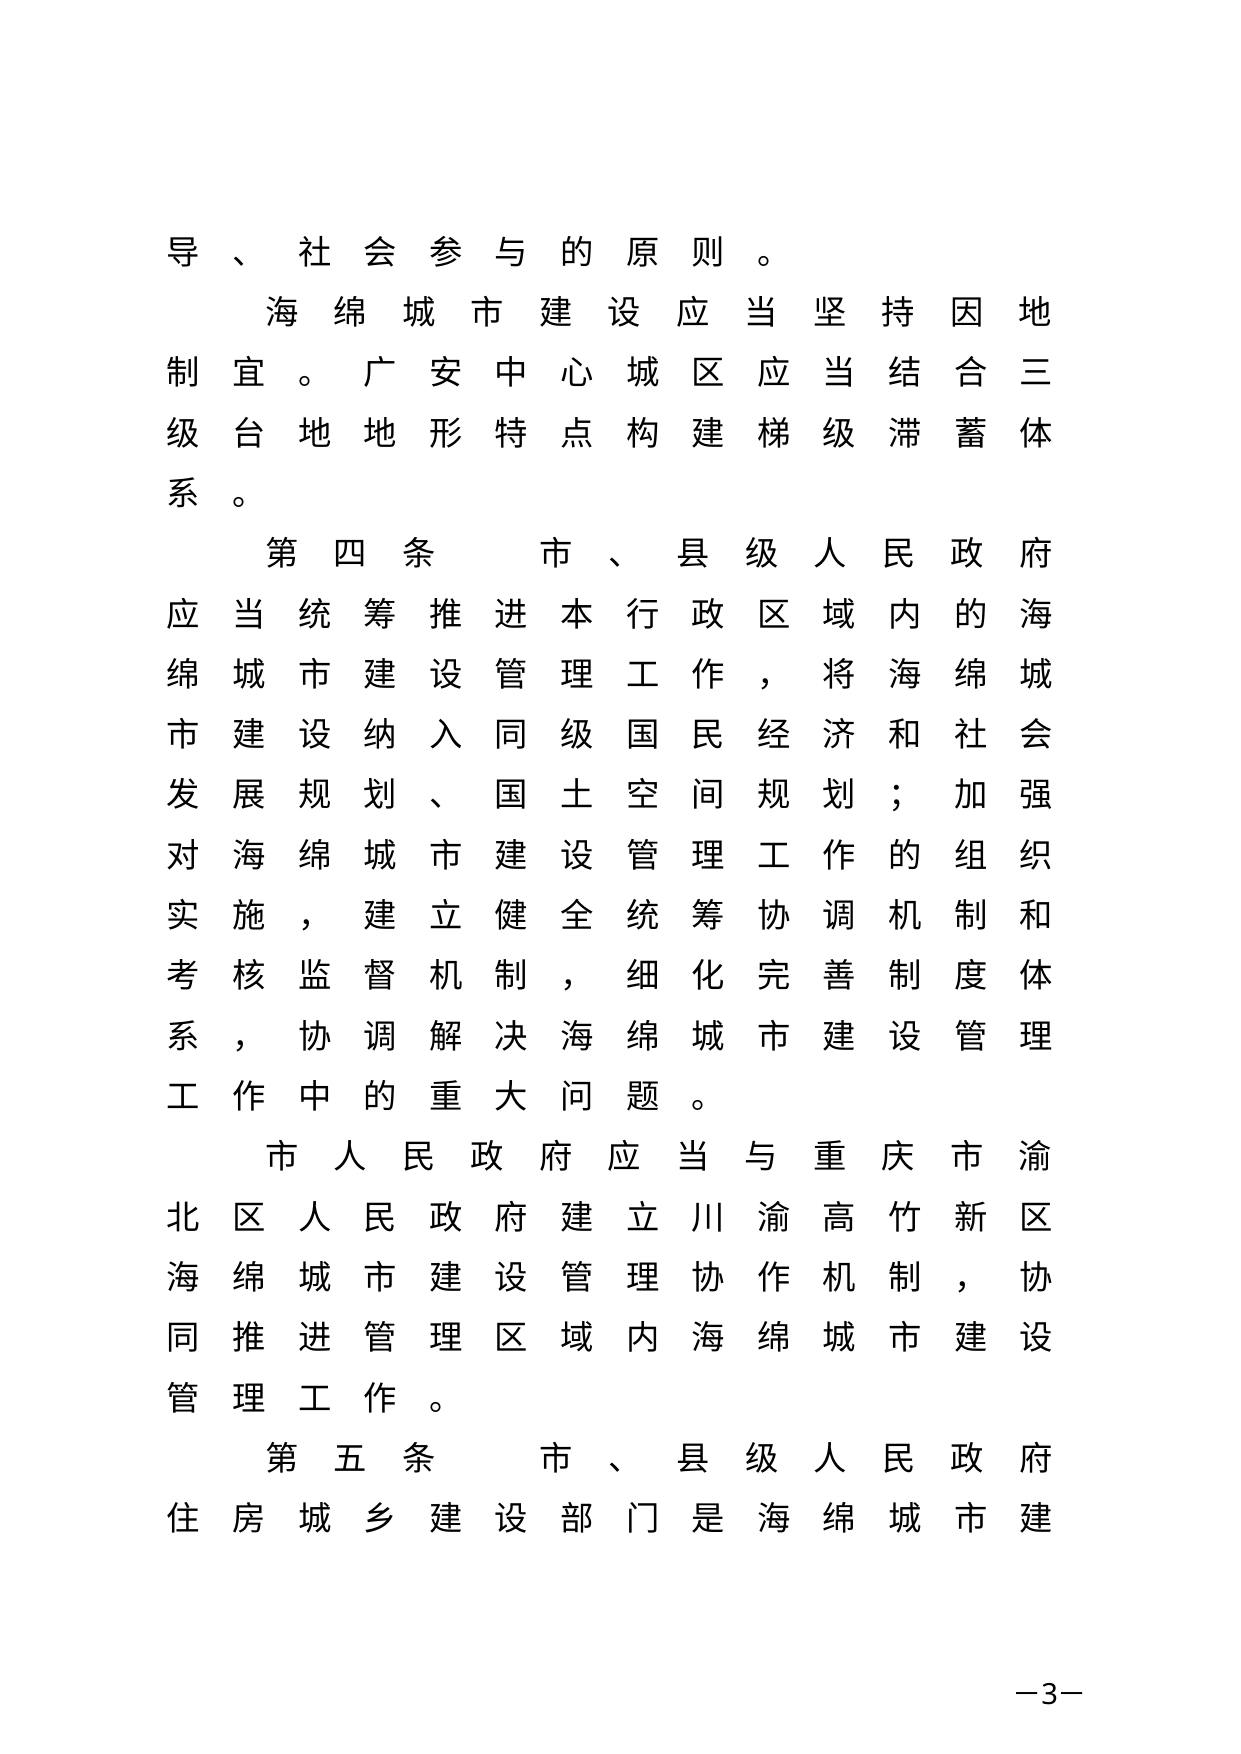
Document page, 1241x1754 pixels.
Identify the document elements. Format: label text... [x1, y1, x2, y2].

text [167, 1426, 1085, 1546]
text 海绵城市建设应当坚持因地制宜。广安中心城区应当结合三级台地地形特点构建梯级滞蓄体系。 [167, 280, 1085, 521]
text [167, 219, 1085, 280]
text 第四条 市、县级人民政府应当统筹推进本行政区域内的海绵城市建设管理工作，将海绵城市建设纳入同级国民经济和社会发展规划、国土空间规划；加强对海绵城市建设管理工作的组织实施，建立健全统筹协调机制和考核监督机制，细化完善制度体系，协调解决海绵城市建设管理工作中的重大问题。 [167, 521, 1085, 1124]
text 市人民政府应当与重庆市渝北区人民政府建立川渝高竹新区海绵城市建设管理协作机制，协同推进管理区域内海绵城市建设管理工作。 [167, 1124, 1085, 1426]
